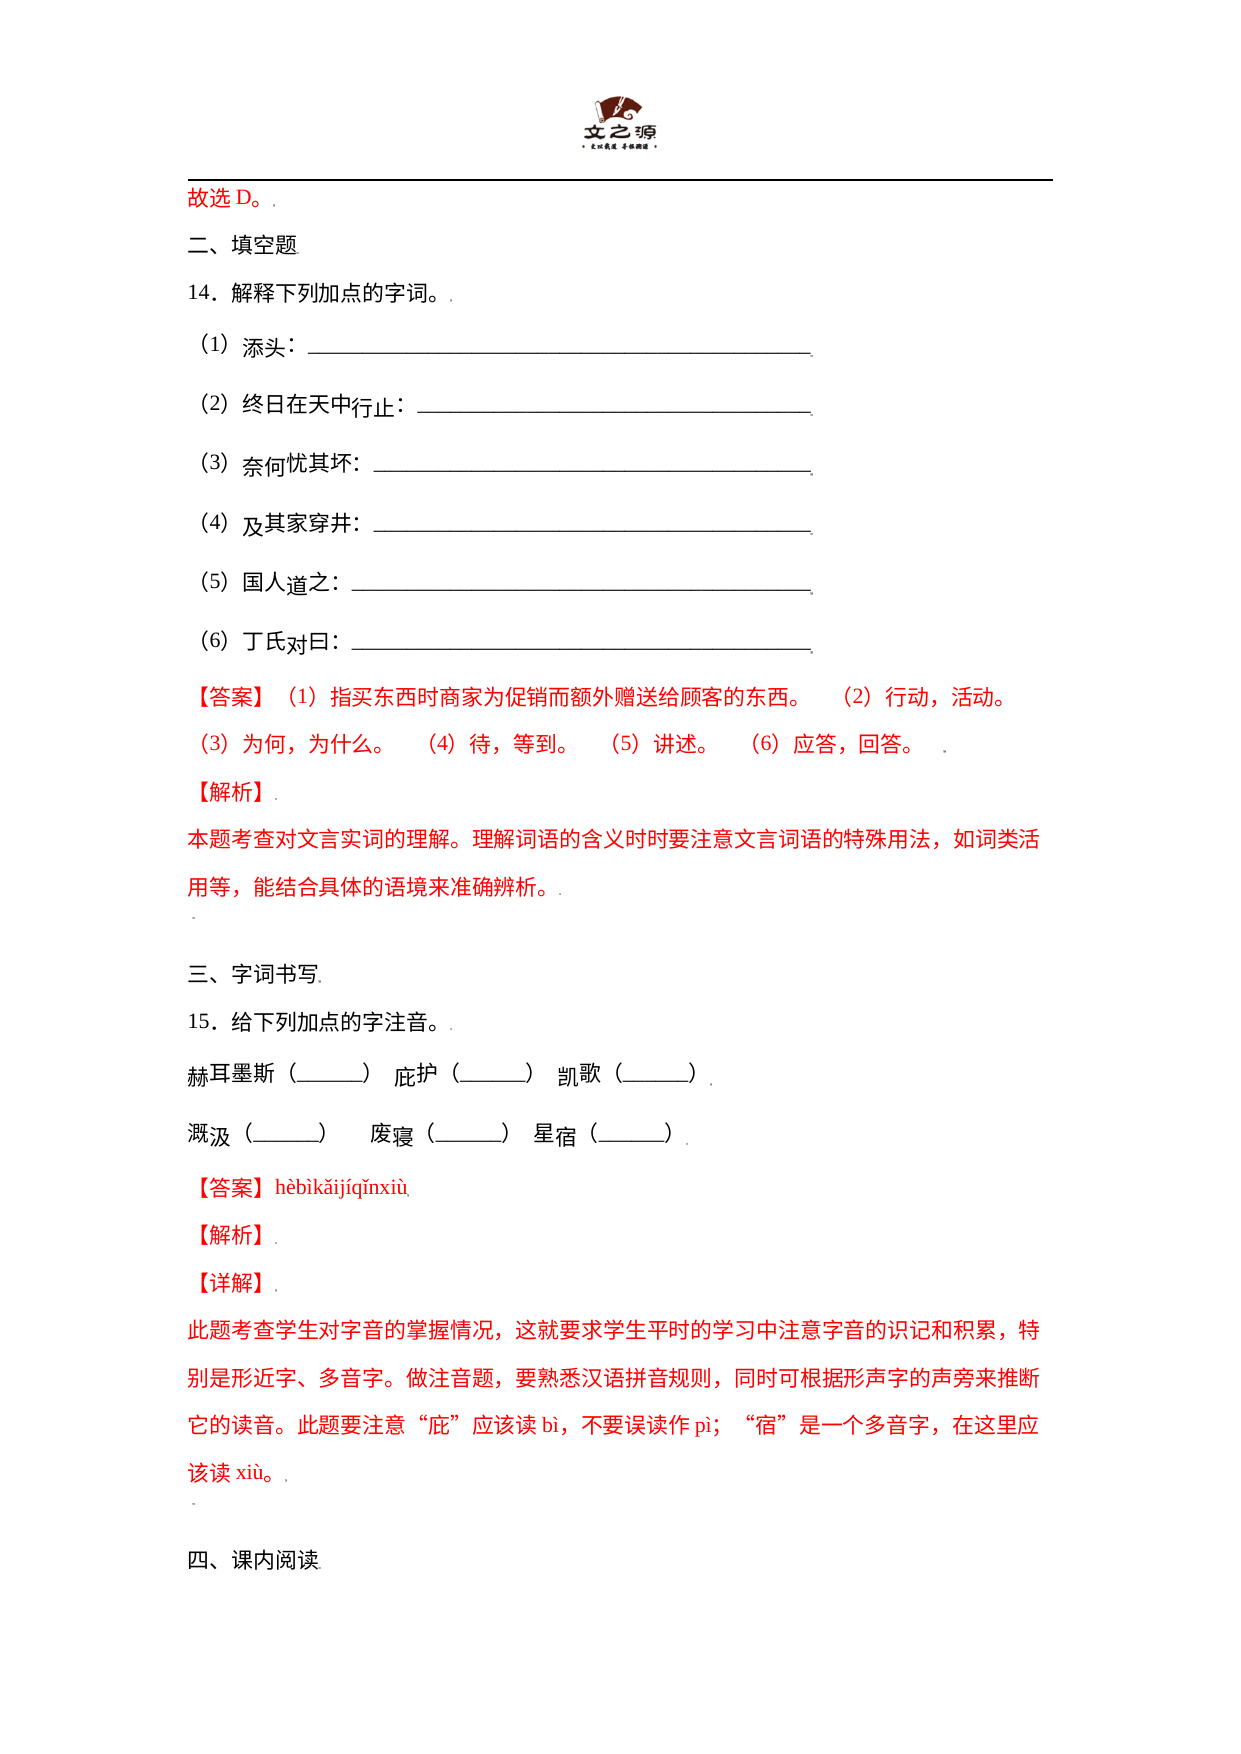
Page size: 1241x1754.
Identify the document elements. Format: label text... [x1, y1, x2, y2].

text （1）添头：______________________________________________ [187, 323, 1053, 363]
text （5）国人道之：__________________________________________ [187, 561, 1053, 601]
text 14．解释下列加点的字词。 [187, 276, 1053, 308]
text 四、课内阅读 [187, 1543, 1053, 1575]
text 【答案】（1）指买东西时商家为促销而额外赠送给顾客的东西。 （2）行动，活动。 （3）为何，为什么。 （4）待，等到。 （5）讲述。 （6）应答，回答。 [187, 680, 1053, 759]
picture [543, 73, 698, 178]
text 【详解】 [187, 1266, 1053, 1298]
text 溉汲（______） 废寝（______） 星宿（______） [187, 1112, 1053, 1151]
text 【解析】 [187, 1218, 1053, 1250]
text 【解析】 [187, 775, 1053, 806]
text （4）及其家穿井：________________________________________ [187, 502, 1053, 541]
text （3）奈何忧其坏：________________________________________ [187, 442, 1053, 482]
text 三、字词书写 [187, 957, 1053, 989]
text 【答案】hèbìkǎijíqǐnxiù [187, 1171, 1053, 1203]
text 赫耳墨斯（______） 庇护（______） 凯歌（______） [187, 1052, 1053, 1092]
text （6）丁氏对曰：__________________________________________ [187, 620, 1053, 660]
text 二、填空题 [187, 228, 1053, 260]
text （2）终日在天中行止：____________________________________ [187, 383, 1053, 422]
text 本题考查对文言实词的理解。理解词语的含义时时要注意文言词语的特殊用法，如词类活用等，能结合具体的语境来准确辨析。 [187, 822, 1053, 901]
text 15．给下列加点的字注音。 [187, 1005, 1053, 1036]
text 此题考查学生对字音的掌握情况，这就要求学生平时的学习中注意字音的识记和积累，特别是形近字、多音字。做注音题，要熟悉汉语拼音规则，同时可根据形声字的声旁来推断它的读音。此题要注意“庇”应该读bì，不要误读作pì；“宿”是一个多音字，在这里应该读xiù。 [187, 1313, 1053, 1488]
